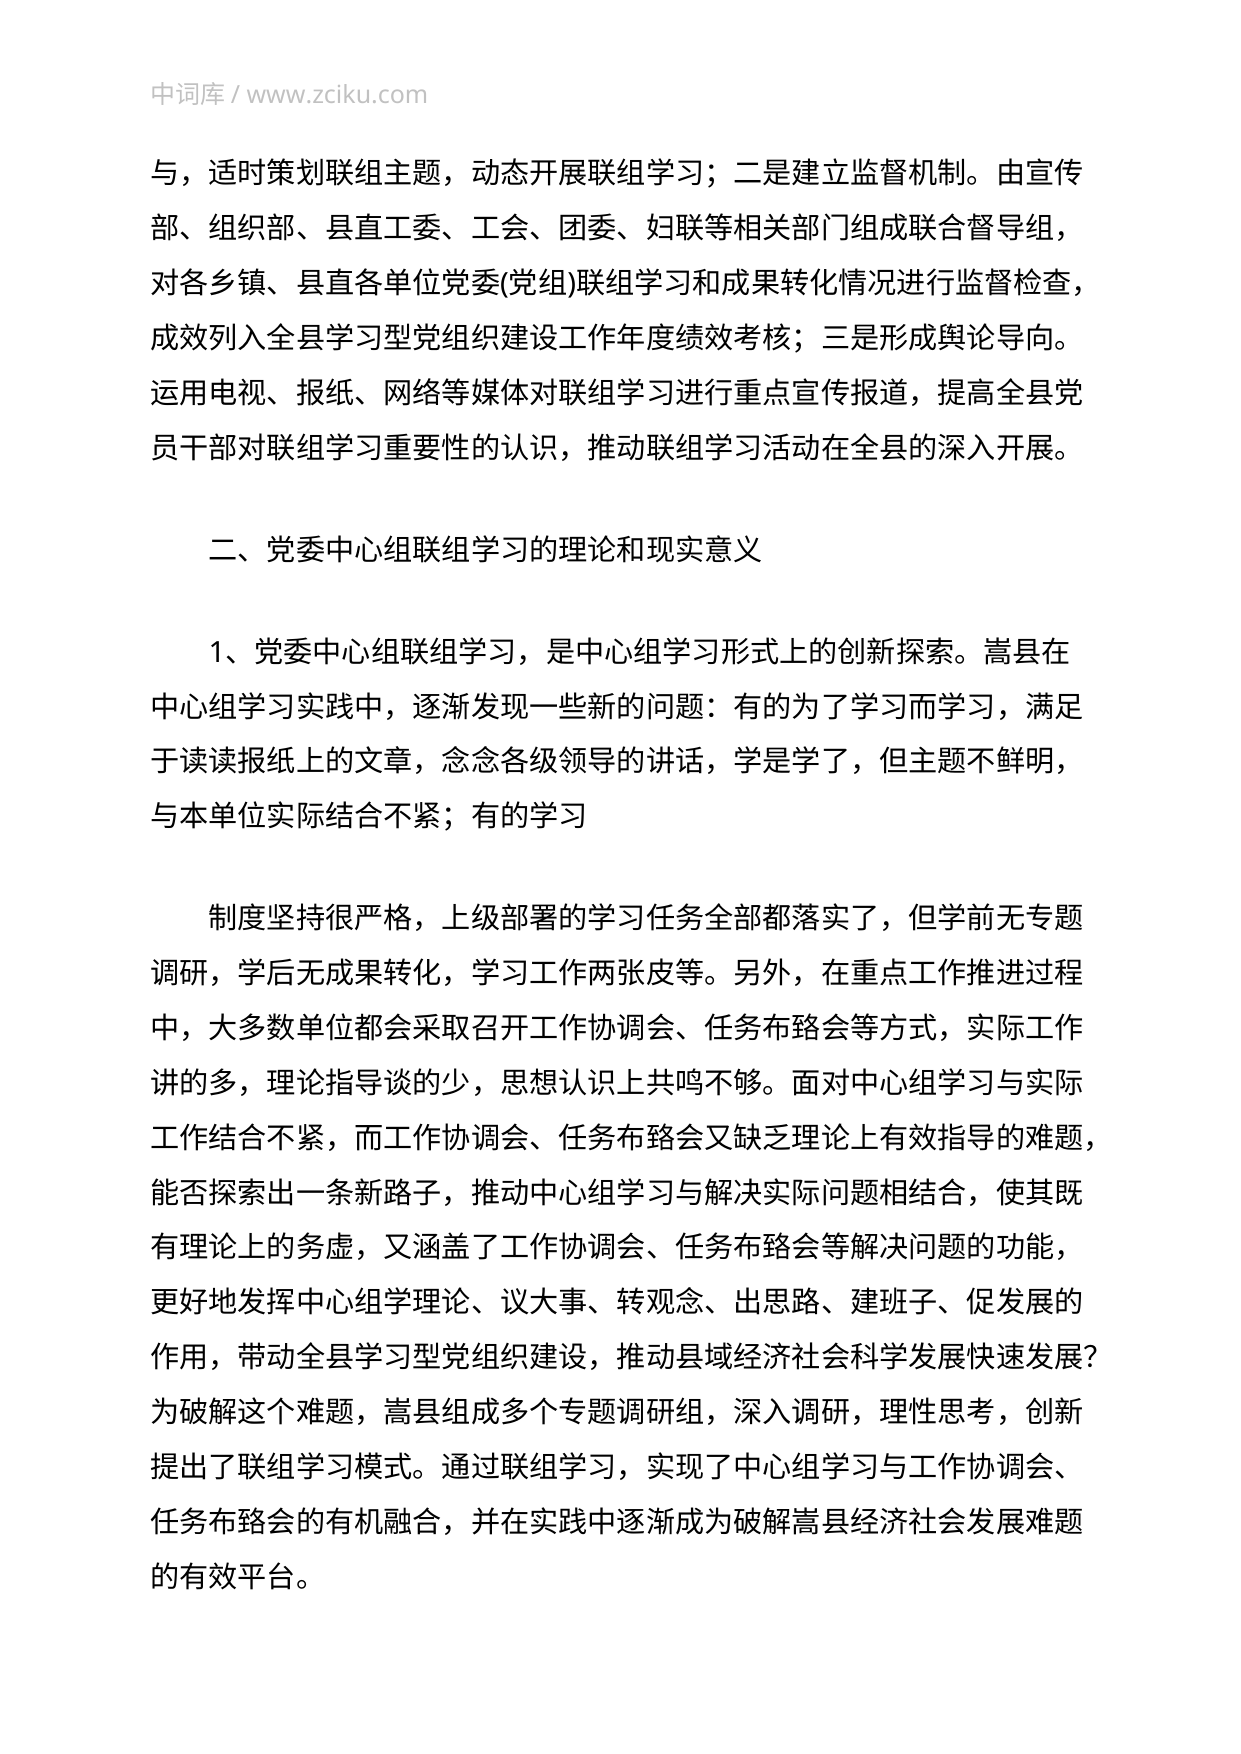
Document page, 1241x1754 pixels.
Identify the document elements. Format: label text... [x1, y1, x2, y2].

text 1、党委中心组联组学习，是中心组学习形式上的创新探索。嵩县在中心组学习实践中，逐渐发现一些新的问题：有的为了学习而学习，满足于读读报纸上的文章，念念各级领导的讲话，学是学了，但主题不鲜明，与本单位实际结合不紧；有的学习 [150, 628, 1090, 835]
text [150, 150, 1090, 467]
text 制度坚持很严格，上级部署的学习任务全部都落实了，但学前无专题调研，学后无成果转化，学习工作两张皮等。另外，在重点工作推进过程中，大多数单位都会采取召开工作协调会、任务布臵会等方式，实际工作讲的多，理论指导谈的少，思想认识上共鸣不够。面对中心组学习与实际工作结合不紧，而工作协调会、任务布臵会又缺乏理论上有效指导的难题，能否探索出一条新路子，推动中心组学习与解决实际问题相结合，使其既有理论上的务虚，又涵盖了工作协调会、任务布臵会等解决问题的功能，更好地发挥中心组学理论、议大事、转观念、出思路、建班子、促发展的作用，带动全县学习型党组织建设，推动县域经济社会科学发展快速发展？为破解这个难题，嵩县组成多个专题调研组，深入调研，理性思考，创新提出了联组学习模式。通过联组学习，实现了中心组学习与工作协调会、任务布臵会的有机融合，并在实践中逐渐成为破解嵩县经济社会发展难题的有效平台。 [150, 895, 1090, 1596]
text 二、党委中心组联组学习的理论和现实意义 [150, 526, 1090, 569]
